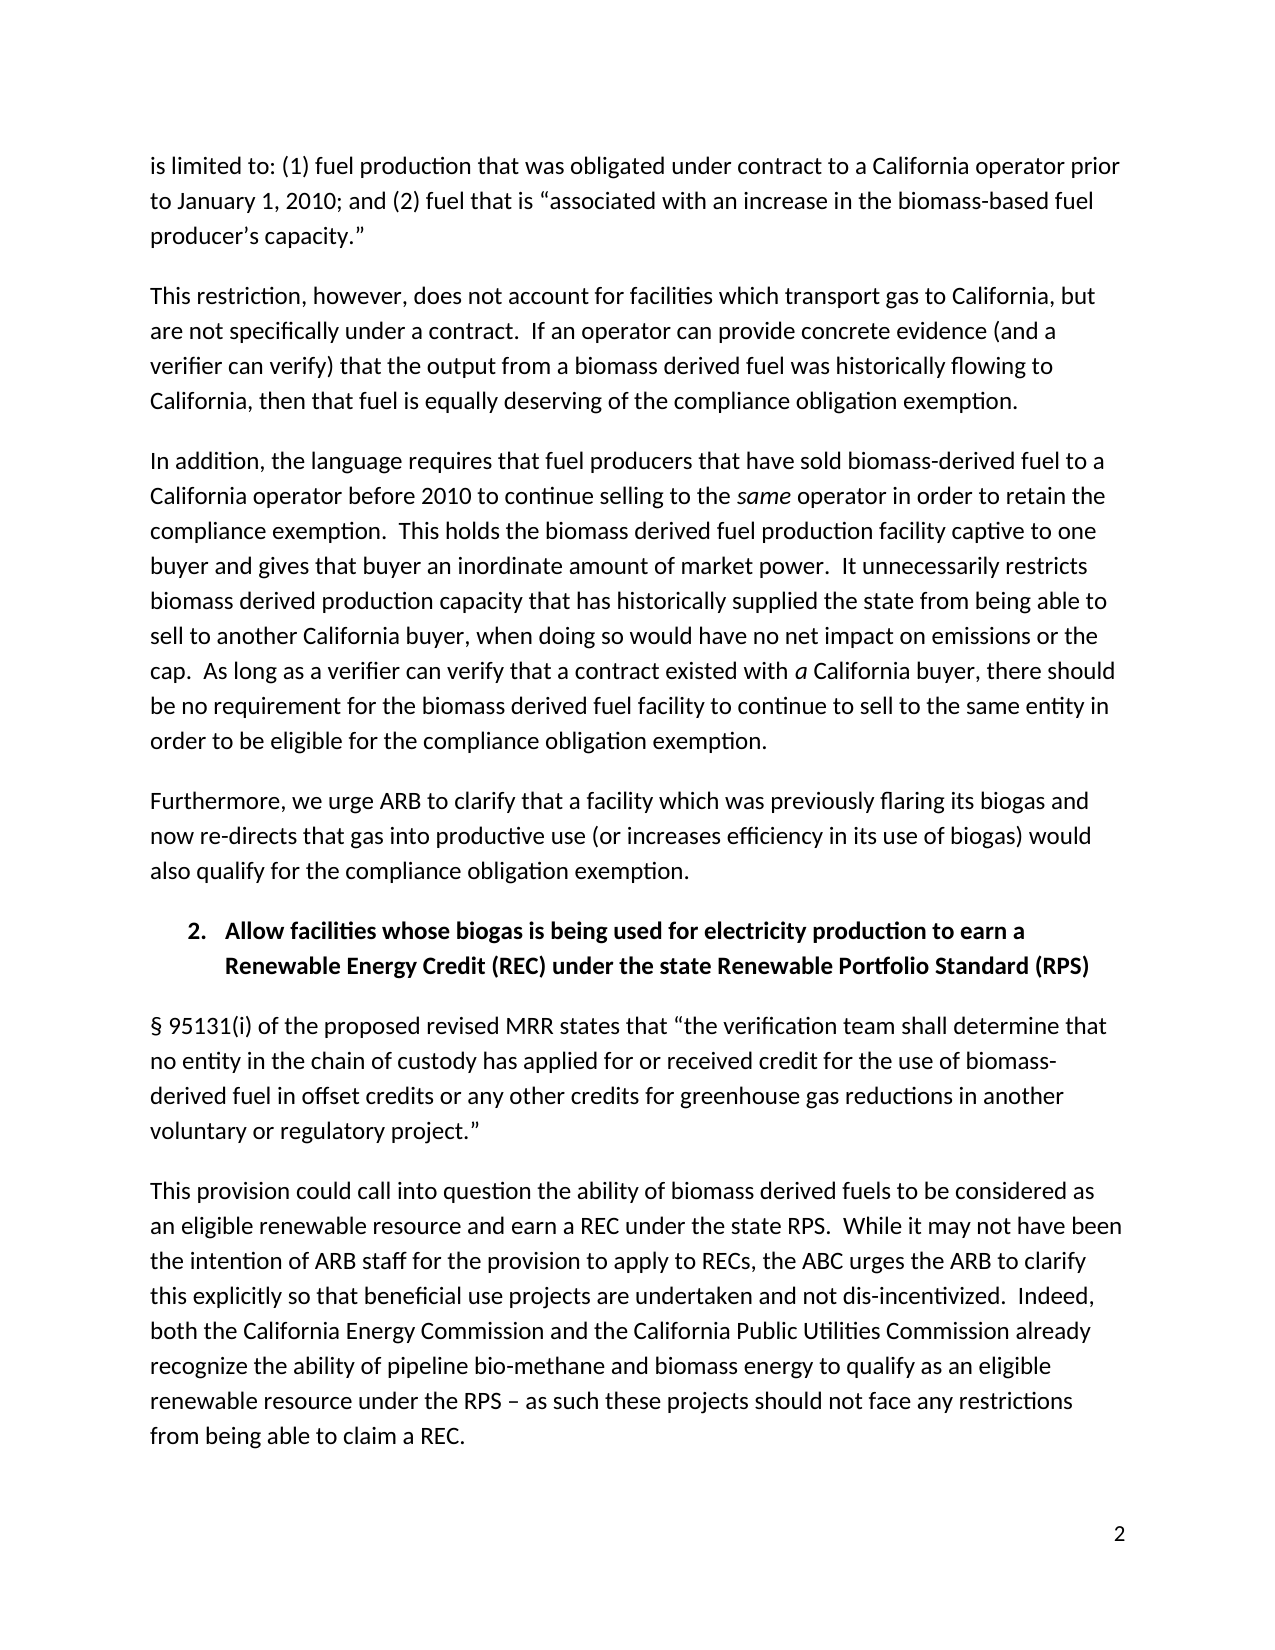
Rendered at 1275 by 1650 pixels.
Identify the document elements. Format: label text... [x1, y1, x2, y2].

text § 95131(i) of the proposed revised states that “the verification team shall determine that no entity in the chain of custody has applied for or received credit for the use of biomass-derived fuel in offset credits or any other credits for greenhouse gas reductions in another voluntary or regulatory project.” [150, 1010, 1125, 1146]
text Furthermore, we urge ARB to clarify that a facility which was previously flaring its biogas and now re-directs that gas into productive use (or increases efficiency in its use of biogas) would also qualify for the compliance obligation exemption. [150, 785, 1125, 886]
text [150, 150, 1125, 251]
text In addition, the language requires that fuel producers that have sold biomass-derived fuel to a California operator before 2010 to continue selling to the same operator in order to retain the compliance exemption. This holds the biomass derived fuel production facility captive to one buyer and gives that buyer an inordinate amount of market power. It unnecessarily restricts biomass derived production capacity that has historically supplied the state from being able to sell to another California buyer, when doing so would have no net impact on emissions or the cap. As long as a verifier can verify that a contract existed with a California buyer, there should be no requirement for the biomass derived fuel facility to continue to sell to the same entity in order to be eligible for the compliance obligation exemption. [150, 445, 1125, 756]
text This provision could call into question the ability of biomass derived fuels to be considered as an eligible renewable resource and earn a REC under the state RPS. While it may not have been the intention of ARB staff for the provision to apply to RECs, the ABC urges the ARB to clarify this explicitly so that beneficial use projects are undertaken and not dis-incentivized. Indeed, both the California Energy Commission and the California Public Utilities Commission already recognize the ability of pipeline bio-methane and biomass energy to qualify as an eligible renewable resource under the RPS – as such these projects should not face any restrictions from being able to claim a REC. [150, 1175, 1125, 1451]
text This restriction, however, does not account for facilities which transport gas to California, but are not specifically under a contract. If an operator can provide concrete evidence (and a verifier can verify) that the output from a biomass derived fuel was historically flowing to California, then that fuel is equally deserving of the compliance obligation exemption. [150, 280, 1125, 416]
list Allow facilities whose biogas is being used for electricity production to earn a Renewable Energy Credit (REC) under the state Renewable Portfolio Standard (RPS) [187, 915, 1125, 981]
